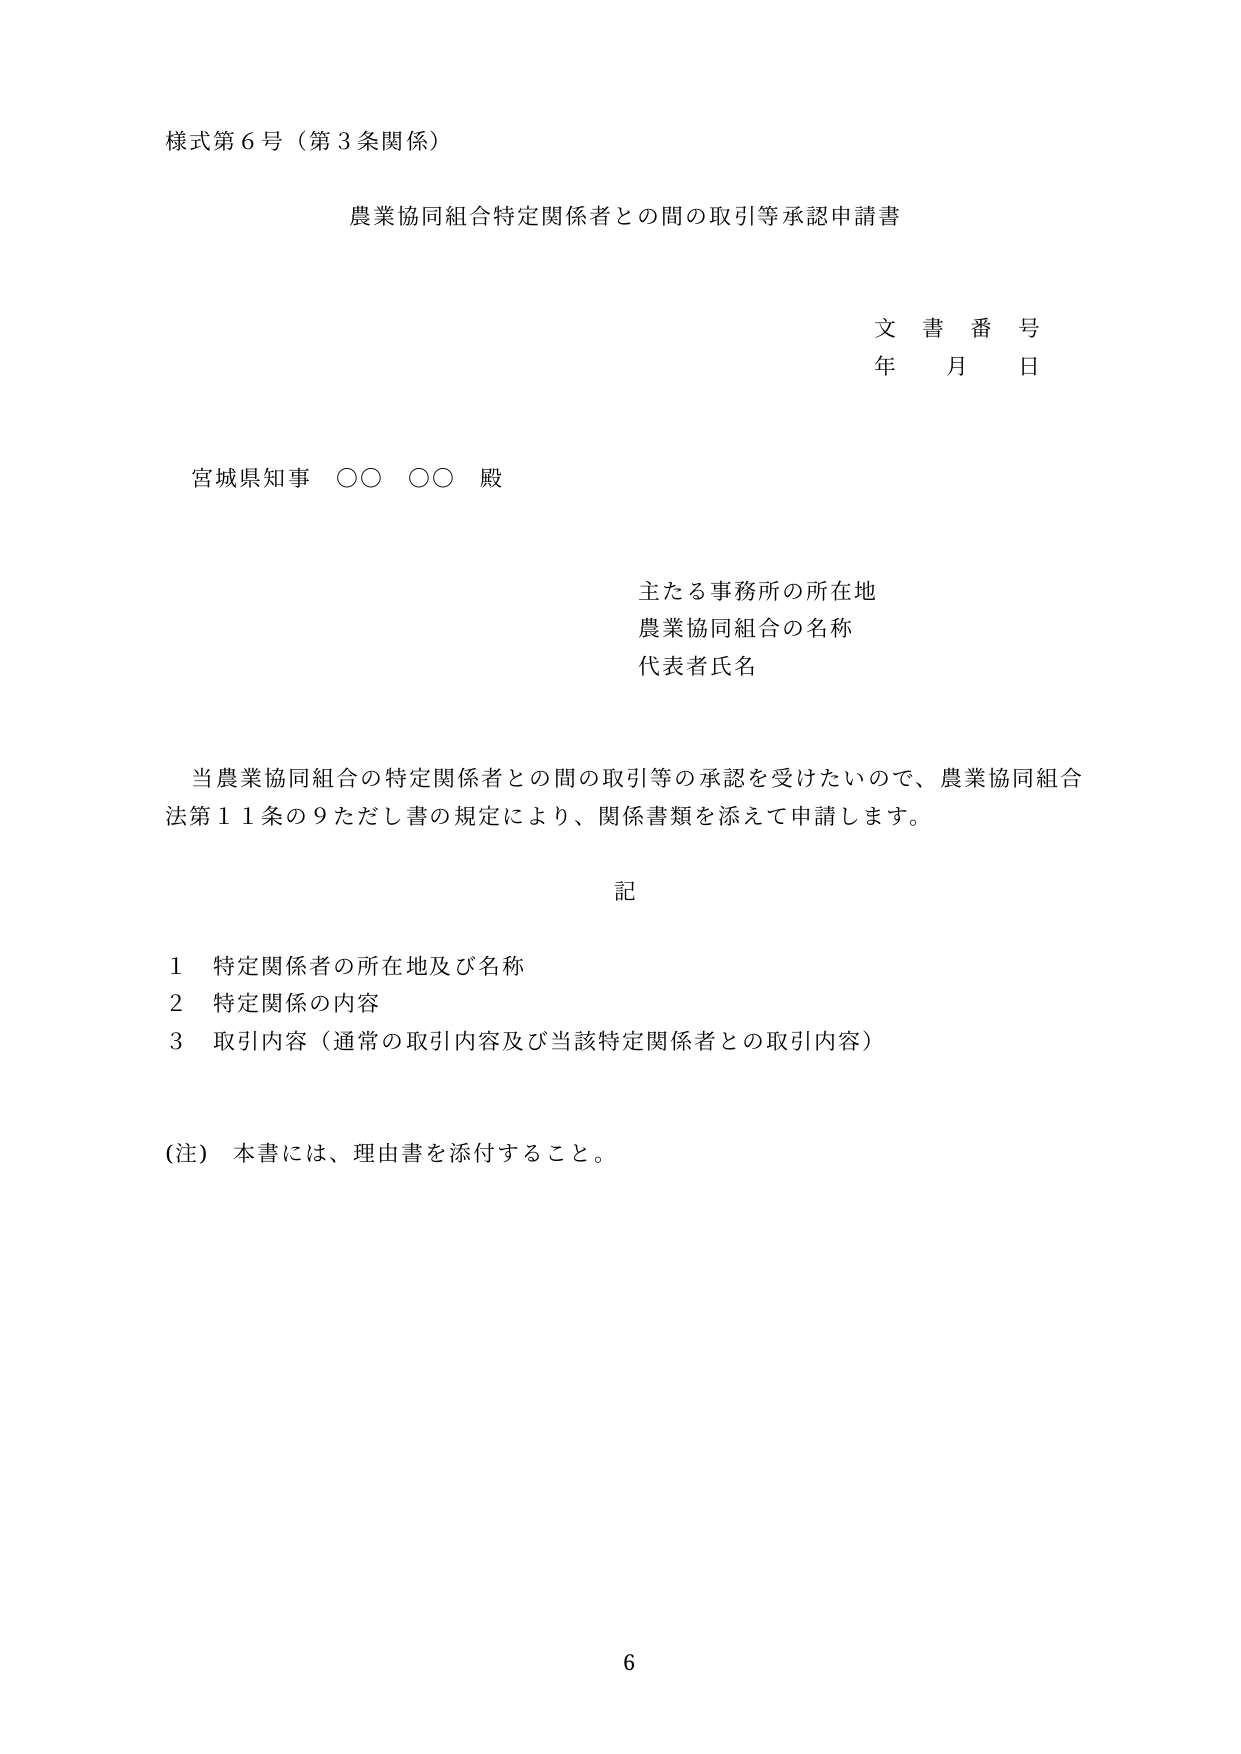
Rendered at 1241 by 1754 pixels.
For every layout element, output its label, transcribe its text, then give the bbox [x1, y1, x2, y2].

text 農業協同組合特定関係者との間の取引等承認申請書 [165, 193, 1084, 231]
text ２ 特定関係の内容 [165, 981, 1084, 1018]
text 文 書 番 号 [165, 306, 1040, 343]
text 当農業協同組合の特定関係者との間の取引等の承認を受けたいので、農業協同組合法第１１条の９ただし書の規定により、関係書類を添えて申請します。 [165, 756, 1084, 831]
text ３ 取引内容（通常の取引内容及び当該特定関係者との取引内容） [165, 1018, 1084, 1056]
text 記 [165, 868, 1084, 906]
text 農業協同組合の名称 [638, 606, 1085, 643]
text 宮城県知事 〇〇 〇〇 殿 [192, 456, 1085, 493]
text 代表者氏名 [638, 643, 1085, 681]
text １ 特定関係者の所在地及び名称 [165, 943, 1084, 981]
text 主たる事務所の所在地 [638, 568, 1085, 606]
text (注) 本書には、理由書を添付すること。 [165, 1131, 1084, 1168]
text 様式第６号（第３条関係） [165, 118, 1084, 156]
text 年 月 日 [165, 343, 1040, 381]
